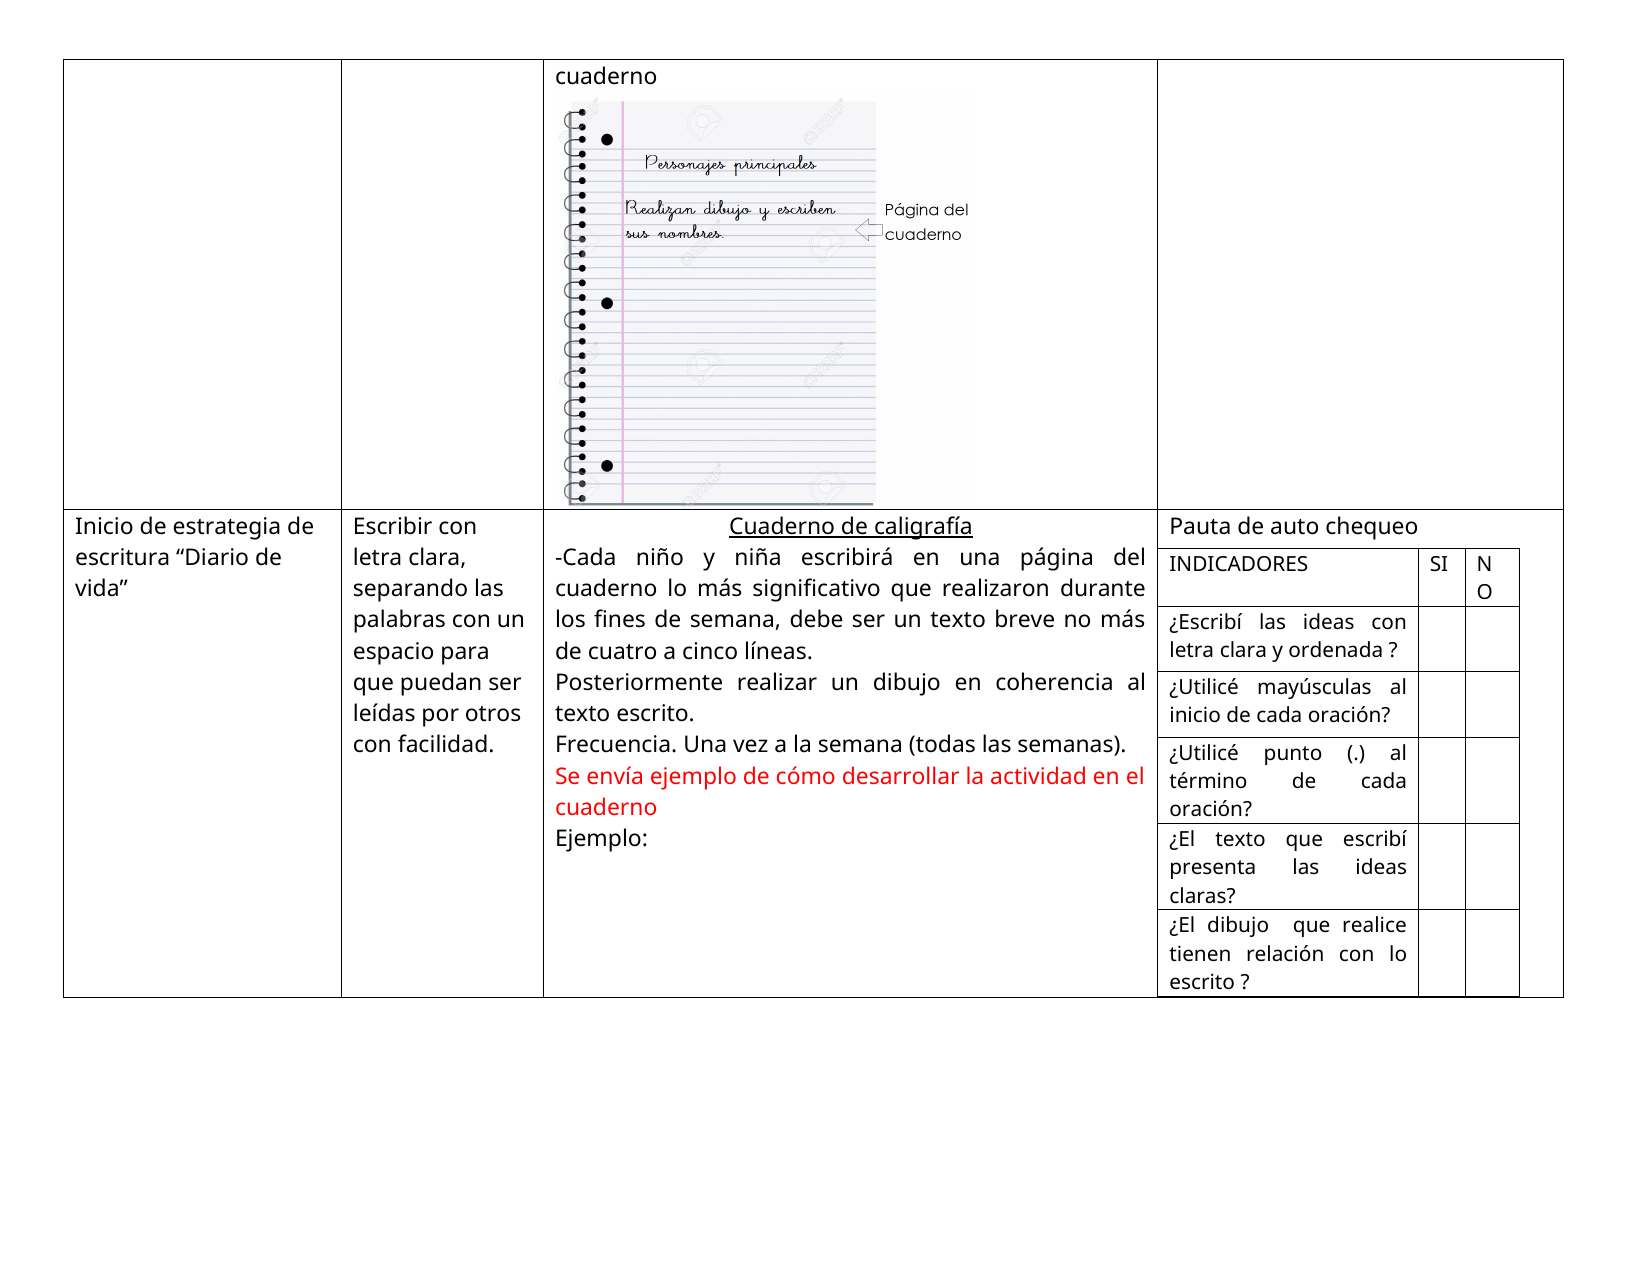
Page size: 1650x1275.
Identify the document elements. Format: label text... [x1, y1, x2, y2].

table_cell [64, 60, 341, 509]
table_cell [544, 60, 1157, 509]
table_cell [342, 510, 543, 997]
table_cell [1158, 510, 1563, 997]
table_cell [342, 60, 543, 509]
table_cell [64, 510, 341, 997]
picture [554, 91, 972, 509]
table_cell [1158, 60, 1563, 509]
